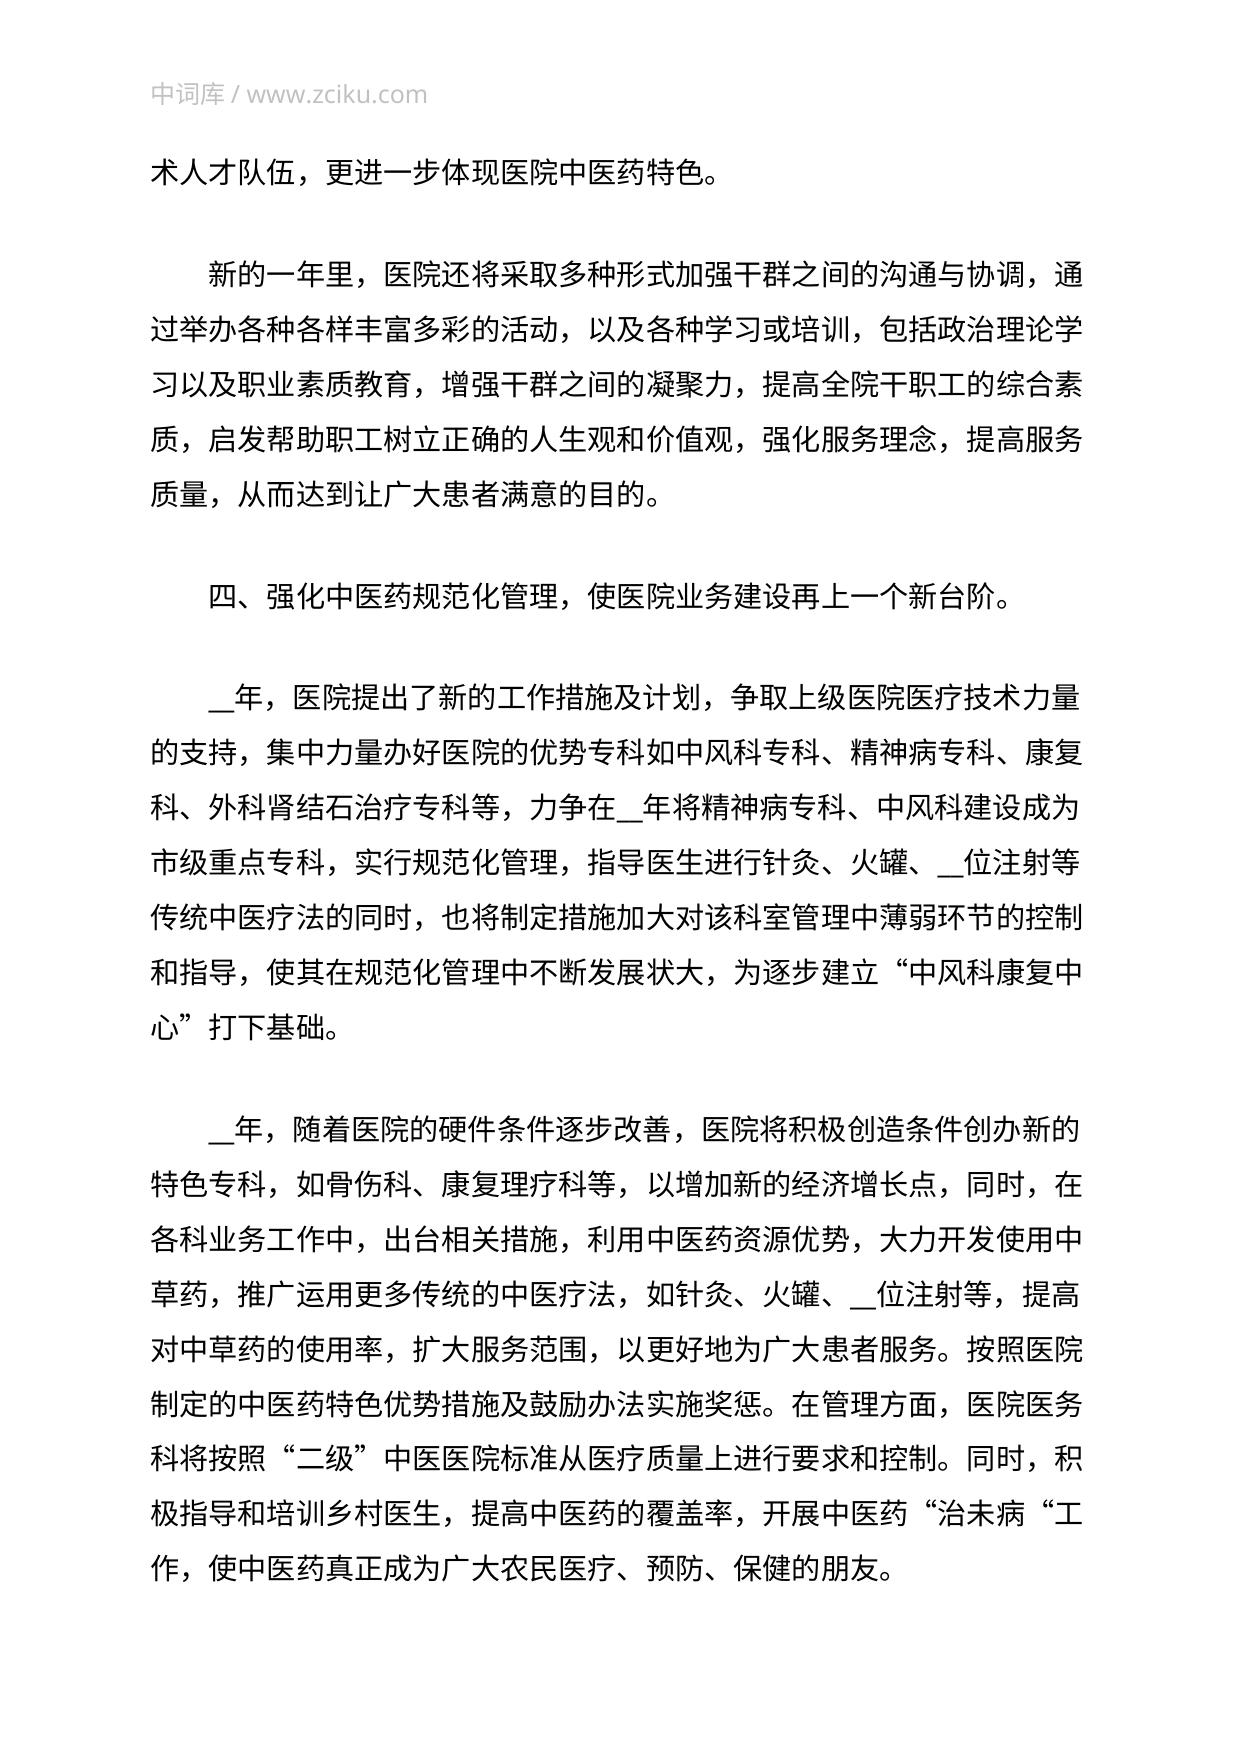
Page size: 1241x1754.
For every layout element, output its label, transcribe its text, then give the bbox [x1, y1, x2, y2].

text __年，医院提出了新的工作措施及计划，争取上级医院医疗技术力量的支持，集中力量办好医院的优势专科如中风科专科、精神病专科、康复科、外科肾结石治疗专科等，力争在__年将精神病专科、中风科建设成为市级重点专科，实行规范化管理，指导医生进行针灸、火罐、__位注射等传统中医疗法的同时，也将制定措施加大对该科室管理中薄弱环节的控制和指导，使其在规范化管理中不断发展状大，为逐步建立“中风科康复中心”打下基础。 [150, 675, 1090, 1047]
text 四、强化中医药规范化管理，使医院业务建设再上一个新台阶。 [150, 573, 1090, 615]
text __年，随着医院的硬件条件逐步改善，医院将积极创造条件创办新的特色专科，如骨伤科、康复理疗科等，以增加新的经济增长点，同时，在各科业务工作中，出台相关措施，利用中医药资源优势，大力开发使用中草药，推广运用更多传统的中医疗法，如针灸、火罐、__位注射等，提高对中草药的使用率，扩大服务范围，以更好地为广大患者服务。按照医院制定的中医药特色优势措施及鼓励办法实施奖惩。在管理方面，医院医务科将按照“二级”中医医院标准从医疗质量上进行要求和控制。同时，积极指导和培训乡村医生，提高中医药的覆盖率，开展中医药“治未病“工作，使中医药真正成为广大农民医疗、预防、保健的朋友。 [150, 1106, 1090, 1588]
text 新的一年里，医院还将采取多种形式加强干群之间的沟通与协调，通过举办各种各样丰富多彩的活动，以及各种学习或培训，包括政治理论学习以及职业素质教育，增强干群之间的凝聚力，提高全院干职工的综合素质，启发帮助职工树立正确的人生观和价值观，强化服务理念，提高服务质量，从而达到让广大患者满意的目的。 [150, 252, 1090, 514]
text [150, 150, 1090, 192]
